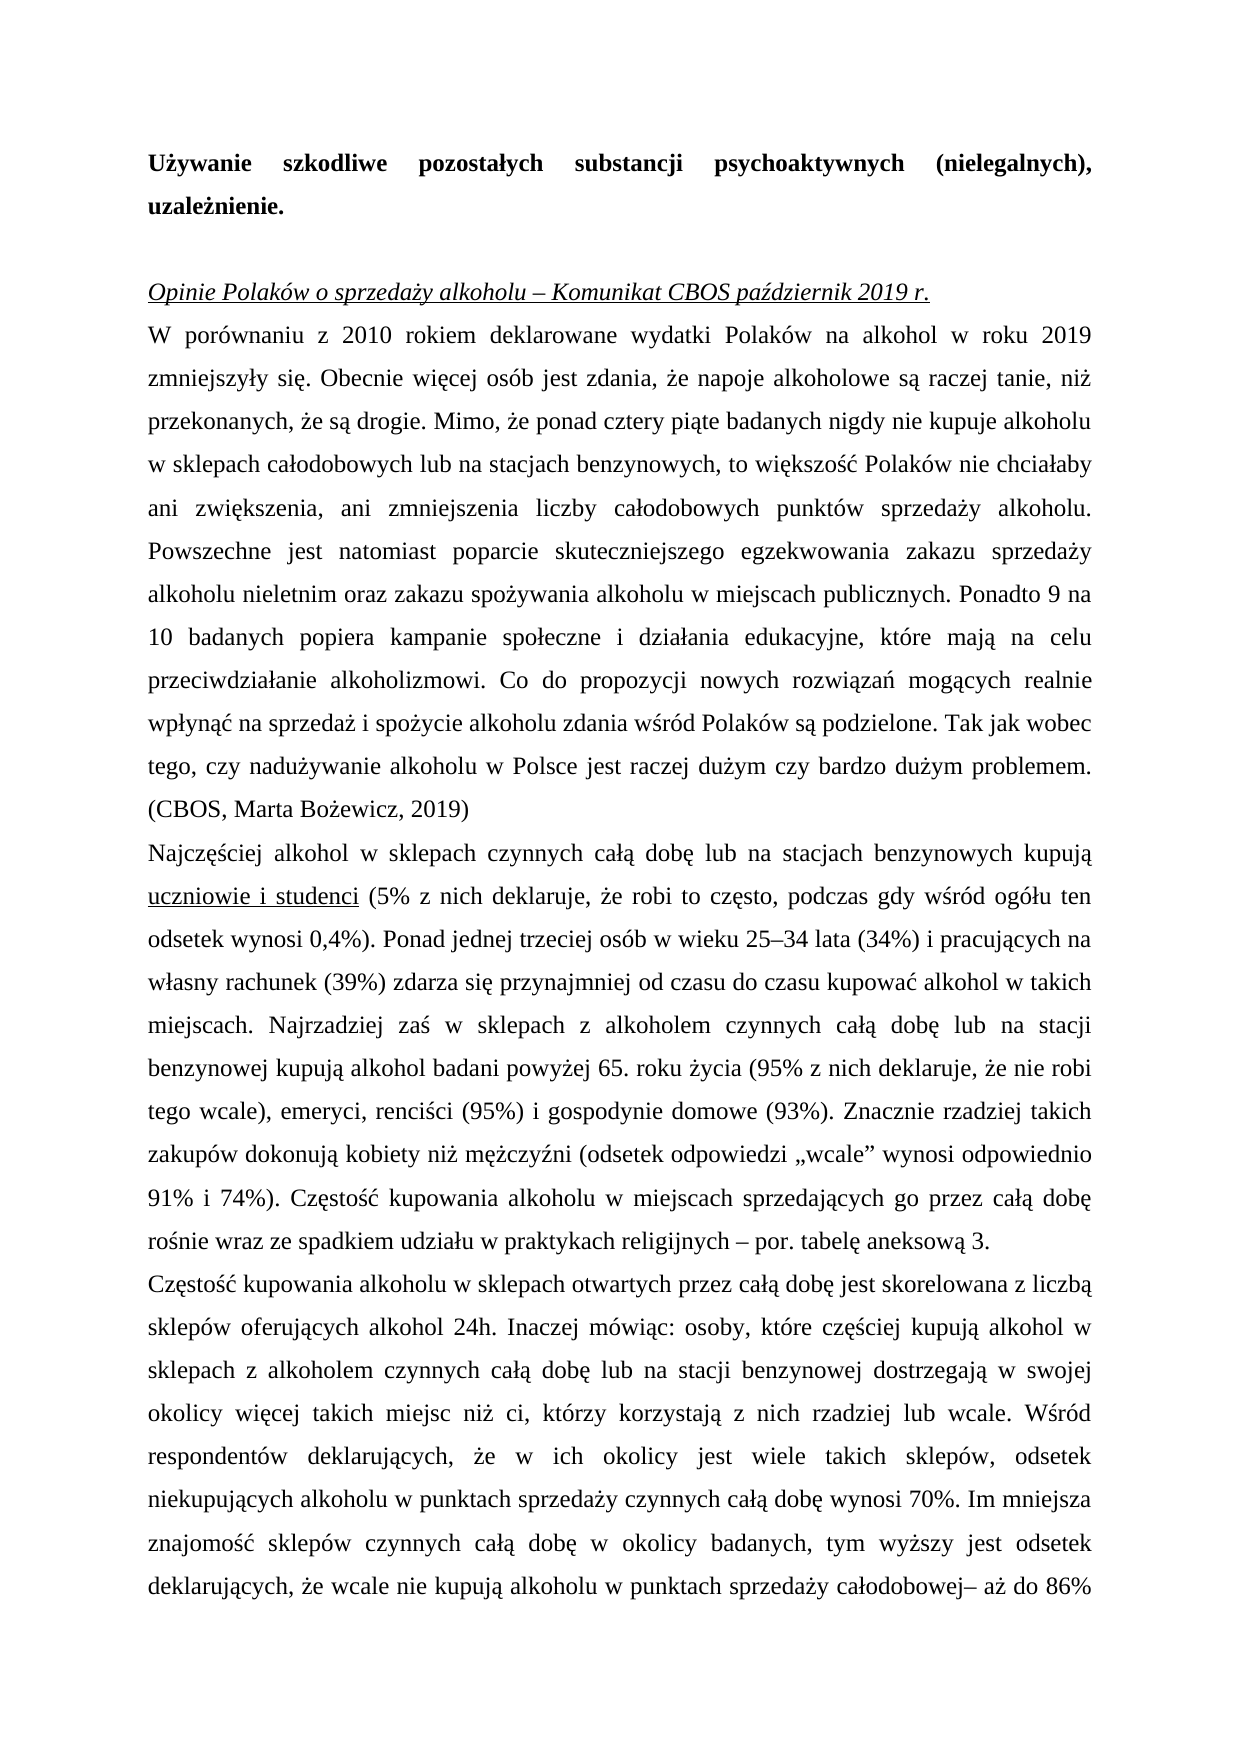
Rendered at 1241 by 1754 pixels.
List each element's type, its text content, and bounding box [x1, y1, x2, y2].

text Opinie Polaków o sprzedaży alkoholu – Komunikat CBOS październik 2019 r. [148, 277, 1093, 306]
text W porównaniu z 2010 rokiem deklarowane wydatki Polaków na alkohol w roku 2019 zmniejszyły się. Obecnie więcej osób jest zdania, że napoje alkoholowe są raczej tanie, niż przekonanych, że są drogie. Mimo, że ponad cztery piąte badanych nigdy nie kupuje alkoholu w sklepach całodobowych lub na stacjach benzynowych, to większość Polaków nie chciałaby ani zwiększenia, ani zmniejszenia liczby całodobowych punktów sprzedaży alkoholu. Powszechne jest natomiast poparcie skuteczniejszego egzekwowania zakazu sprzedaży alkoholu nieletnim oraz zakazu spożywania alkoholu w miejscach publicznych. Ponadto 9 na 10 badanych popiera kampanie społeczne i działania edukacyjne, które mają na celu przeciwdziałanie alkoholizmowi. Co do propozycji nowych rozwiązań mogących realnie wpłynąć na sprzedaż i spożycie alkoholu zdania wśród Polaków są podzielone. Tak jak wobec tego, czy nadużywanie alkoholu w Polsce jest raczej dużym czy bardzo dużym problemem. (CBOS, Marta Bożewicz, 2019) [148, 320, 1093, 823]
text Używanie szkodliwe pozostałych substancji psychoaktywnych (nielegalnych), uzależnienie. [148, 148, 1093, 219]
text Najczęściej alkohol w sklepach czynnych całą dobę lub na stacjach benzynowych kupują uczniowie i studenci (5% z nich deklaruje, że robi to często, podczas gdy wśród ogółu ten odsetek wynosi 0,4%). Ponad jednej trzeciej osób w wieku 25–34 lata (34%) i pracujących na własny rachunek (39%) zdarza się przynajmniej od czasu do czasu kupować alkohol w takich miejscach. Najrzadziej zaś w sklepach z alkoholem czynnych całą dobę lub na stacji benzynowej kupują alkohol badani powyżej 65. roku życia (95% z nich deklaruje, że nie robi tego wcale), emeryci, renciści (95%) i gospodynie domowe (93%). Znacznie rzadziej takich zakupów dokonują kobiety niż mężczyźni (odsetek odpowiedzi „wcale” wynosi odpowiednio 91% i 74%). Częstość kupowania alkoholu w miejscach sprzedających go przez całą dobę rośnie wraz ze spadkiem udziału w praktykach religijnych – por. tabelę aneksową 3. [148, 838, 1093, 1254]
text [148, 1269, 1093, 1599]
